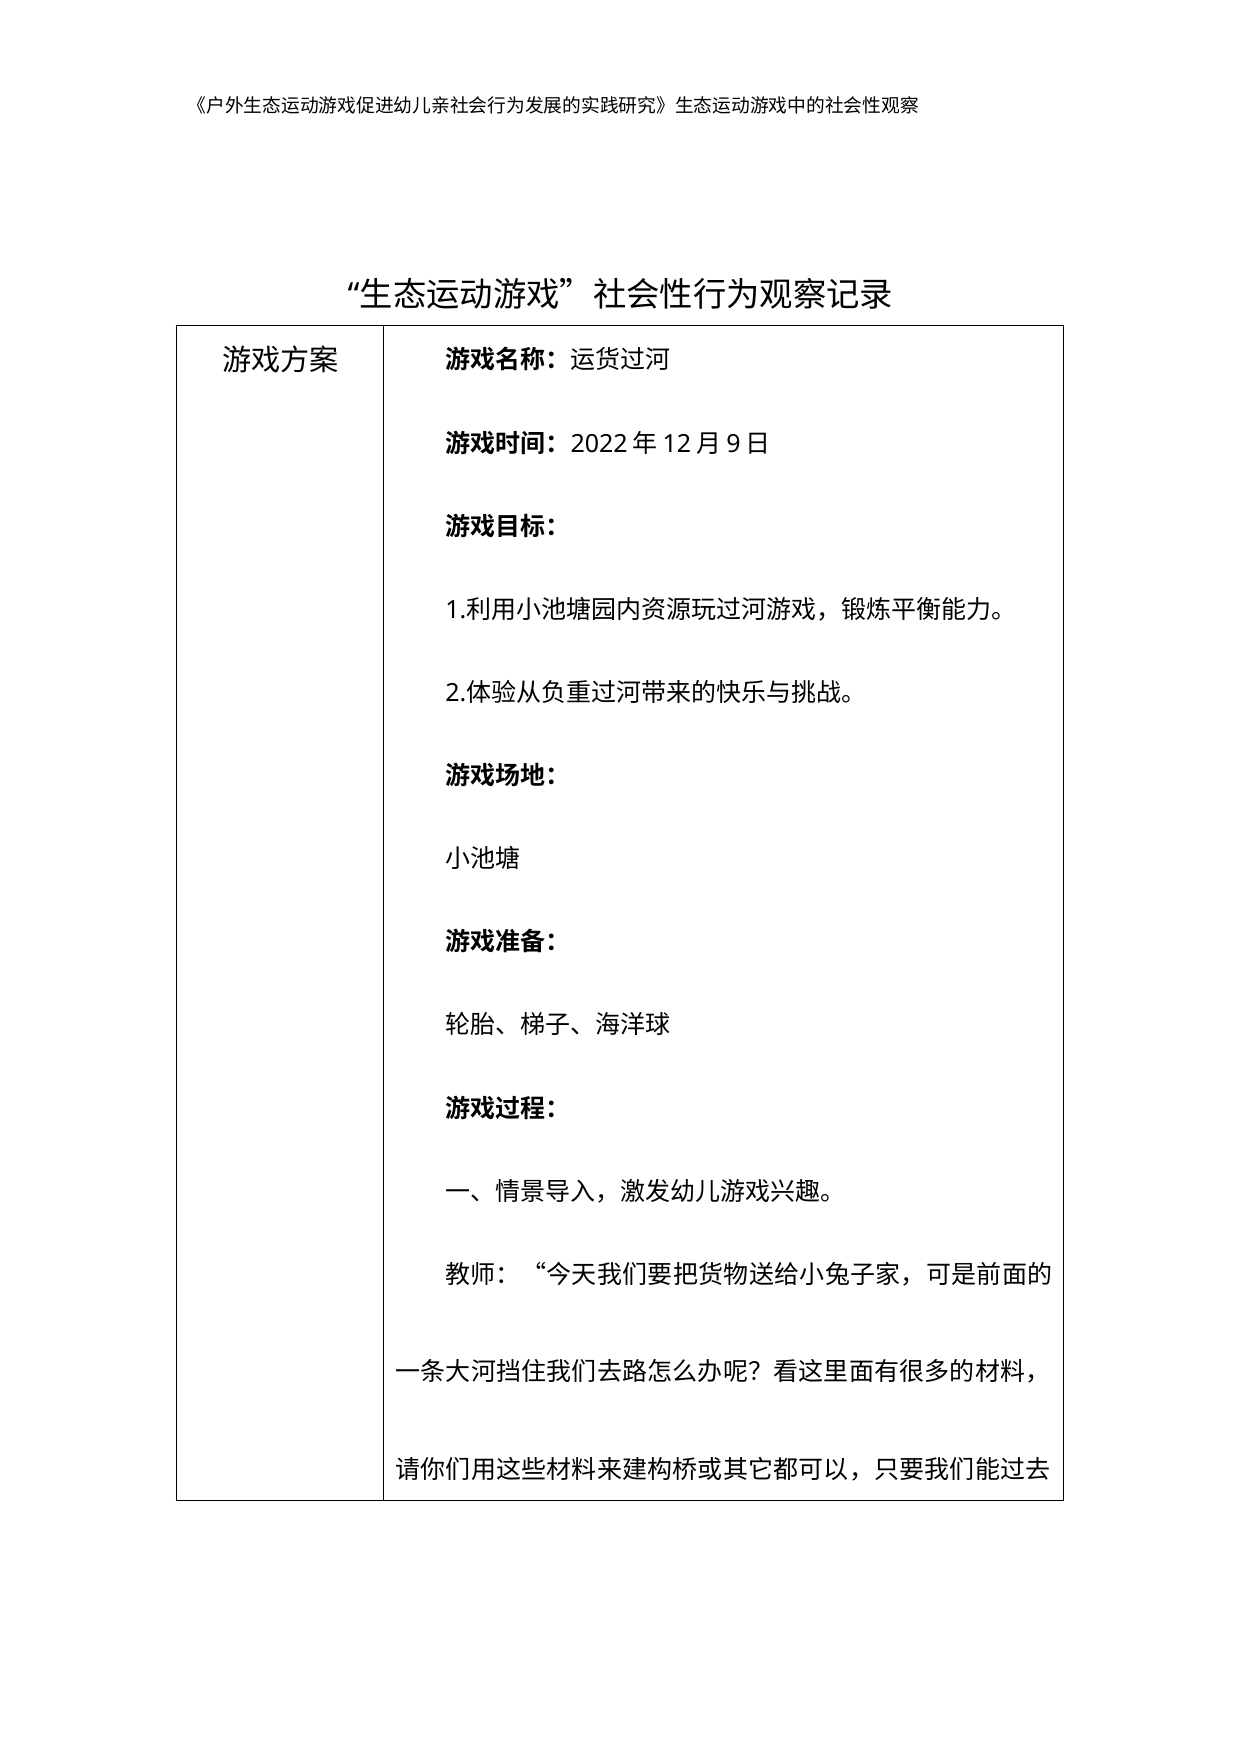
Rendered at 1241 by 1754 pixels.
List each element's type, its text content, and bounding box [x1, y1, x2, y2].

text “生态运动游戏”社会性行为观察记录 [187, 259, 1053, 324]
table_header 游戏方案 [177, 326, 383, 1500]
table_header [384, 326, 1063, 1500]
